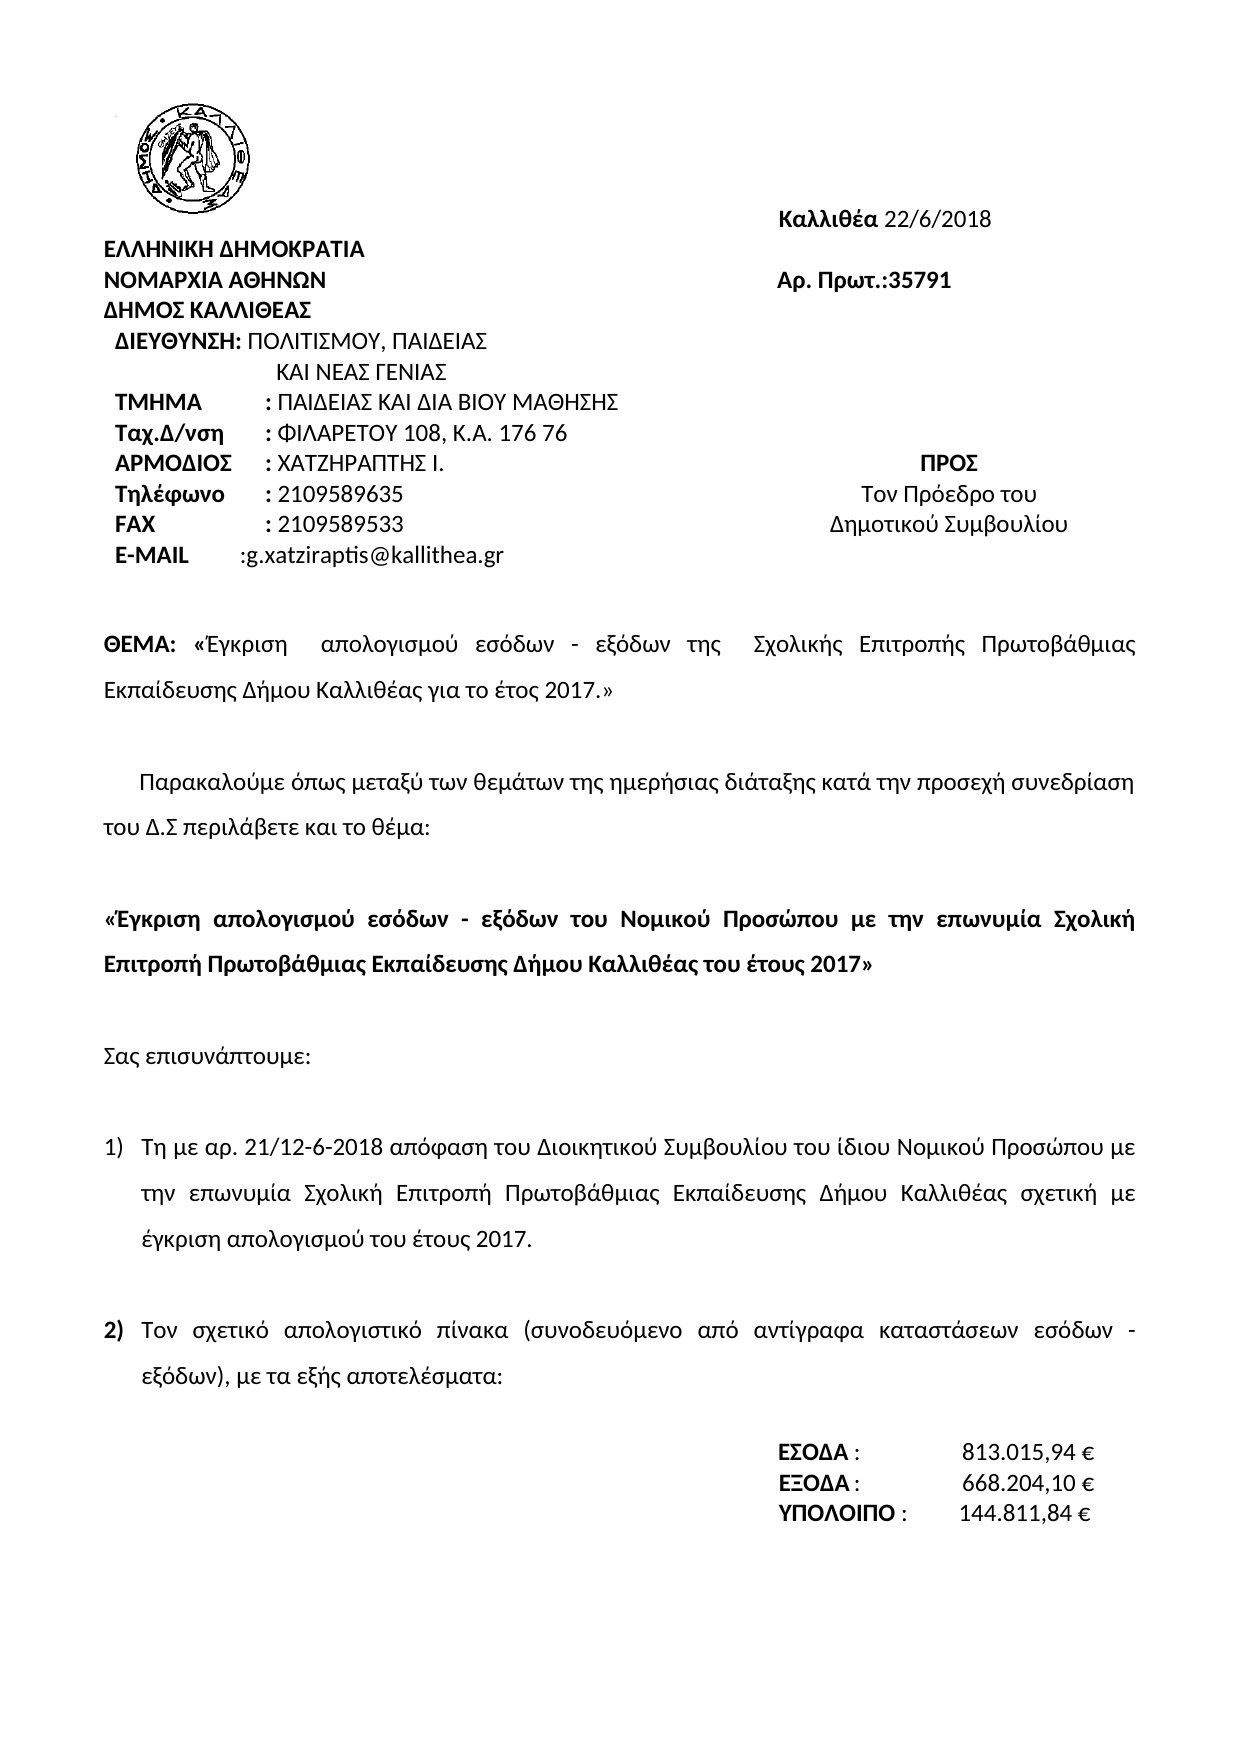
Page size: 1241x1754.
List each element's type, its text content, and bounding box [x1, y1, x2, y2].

text Σας επισυνάπτουμε: [103, 1040, 1137, 1071]
text ΘΕΜΑ: «Έγκριση απολογισμού εσόδων - εξόδων της Σχολικής Επιτροπής Πρωτοβάθμιας Εκπαίδευσης Δήμου Καλλιθέας για το έτος 2017.» [103, 628, 1137, 705]
list Τον σχετικό απολογιστικό πίνακα (συνοδευόμενο από αντίγραφα καταστάσεων εσόδων - εξόδων), με τα εξής αποτελέσματα: [103, 1314, 1137, 1391]
text ΕΛΛΗΝΙΚΗ ΔΗΜΟΚΡΑΤΙΑ [103, 233, 1137, 264]
text Καλλιθέα 22/6/2018 [103, 89, 1137, 233]
text Παρακαλούμε όπως μεταξύ των θεμάτων της ημερήσιας διάταξης κατά την προσεχή συνεδρίαση του Δ.Σ περιλάβετε και το θέμα: [103, 766, 1137, 842]
picture [103, 88, 309, 228]
text «Έγκριση απολογισμού εσόδων - εξόδων του Νομικού Προσώπου με την επωνυμία Σχολική Επιτροπή Πρωτοβάθμιας Εκπαίδευσης Δήμου Καλλιθέας του έτους 2017» [103, 903, 1137, 979]
text ΥΠΟΛΟΙΠΟ : 144.811,84 € [103, 1497, 1137, 1528]
table_header ΠΡΟΣ Τον Πρόεδρο του Δημοτικού Συμβουλίου [752, 325, 1146, 569]
text ΕΣΟΔΑ : 813.015,94 € [741, 1436, 1137, 1467]
table_header ΔΙΕΥΘΥΝΣΗ: ΠΟΛΙΤΙΣΜΟΥ, ΠΑΙΔΕΙΑΣ ΚΑΙ ΝΕΑΣ ΓΕΝΙΑΣ ΤΜΗΜΑ : ΠΑΙΔΕΙΑΣ ΚΑΙ ΔΙΑ ΒΙΟΥ ΜΑΘΗΣΗΣ Ταχ.Δ/νση : ΦΙΛΑΡΕΤΟΥ 108, Κ.Α. 176 76 ΑΡΜΟΔΙΟΣ : ΧΑΤΖΗΡΑΠΤΗΣ Ι. Τηλέφωνο : 2109589635 FAX : 2109589533 E-MAIL :g.xatziraptis@kallithea.gr [104, 325, 752, 569]
text ΝΟΜΑΡΧΙΑ ΑΘΗΝΩΝ Αρ. Πρωτ.:35791 [103, 264, 1137, 294]
text ΔΗΜΟΣ ΚΑΛΛΙΘΕΑΣ [103, 294, 1137, 325]
list Τη με αρ. 21/12-6-2018 απόφαση του Διοικητικού Συμβουλίου του ίδιου Νομικού Προσώπου με την επωνυμία Σχολική Επιτροπή Πρωτοβάθμιας Εκπαίδευσης Δήμου Καλλιθέας σχετική με έγκριση απολογισμού του έτους 2017. [103, 1132, 1137, 1253]
text ΕΞΟΔΑ : 668.204,10 € [103, 1467, 1137, 1497]
